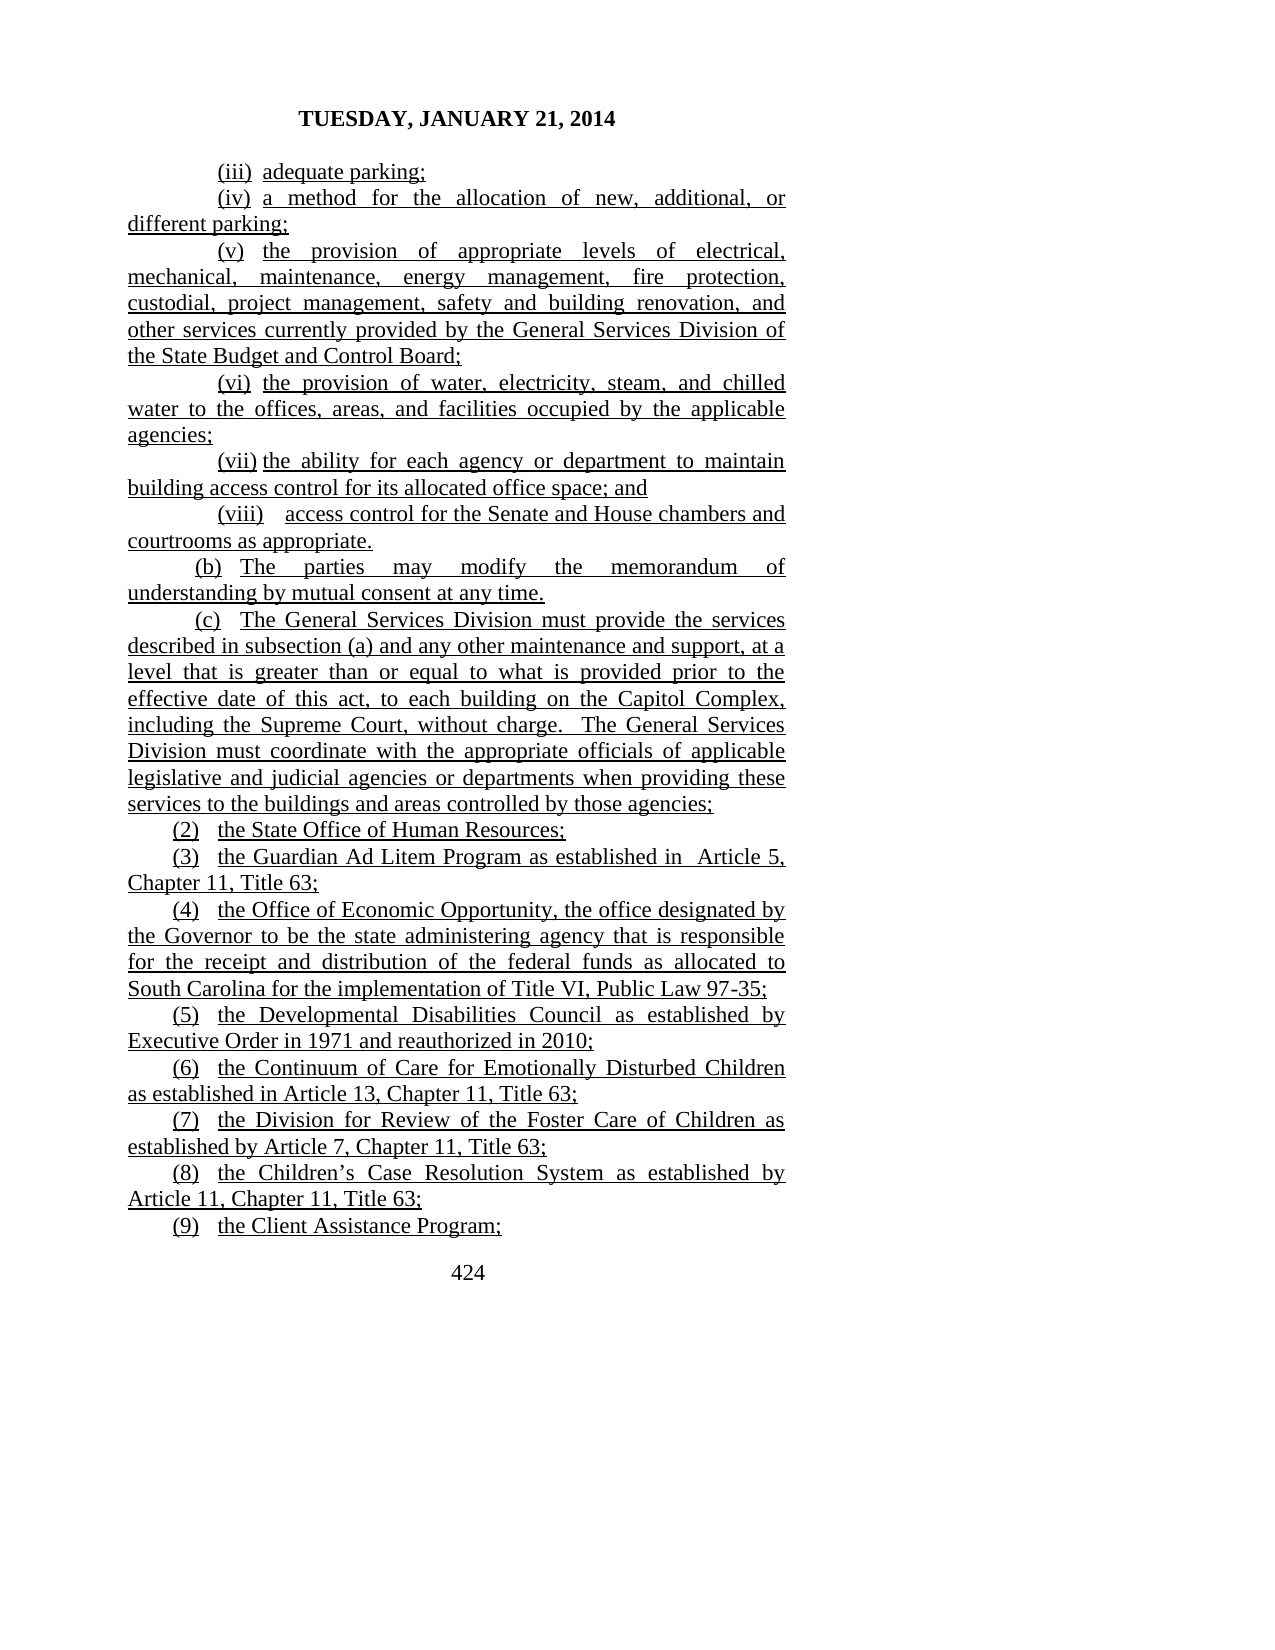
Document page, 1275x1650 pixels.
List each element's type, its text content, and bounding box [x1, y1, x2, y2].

text (2) the State Office of Human Resources; [127, 817, 786, 843]
text (viii) access control for the Senate and House chambers and courtrooms as appropriate. [127, 500, 786, 553]
text (v) the provision of appropriate levels of electrical, mechanical, maintenance, energy management, fire protection, custodial, project management, safety and building renovation, and other services currently provided by the General Services Division of the State Budget and Control Board; [127, 340, 786, 368]
text (5) the Developmental Disabilities Council as established by Executive Order in 1971 and reauthorized in 2010; [127, 1001, 786, 1054]
text (iv) a method for the allocation of new, additional, or different parking; [127, 184, 786, 237]
text (c) The General Services Division must provide the services described in subsection (a) and any other maintenance and support, at a level that is greater than or equal to what is provided prior to the effective date of this act, to each building on the Capitol Complex, including the Supreme Court, without charge. The General Services Division must coordinate with the appropriate officials of applicable legislative and judicial agencies or departments when providing these services to the buildings and areas controlled by those agencies; [127, 606, 786, 708]
text (4) the Office of Economic Opportunity, the office designated by the Governor to be the state administering agency that is responsible for the receipt and distribution of the federal funds as allocated to South Carolina for the implementation of Title VI, Public Law 97-35; [127, 896, 786, 971]
text (vi) the provision of water, electricity, steam, and chilled water to the offices, areas, and facilities occupied by the applicable agencies; [127, 419, 786, 448]
text (4) the Office of Economic Opportunity, the office designated by the Governor to be the state administering agency that is responsible for the receipt and distribution of the federal funds as allocated to South Carolina for the implementation of Title VI, Public Law 97-35; [127, 972, 786, 1001]
text (v) the provision of appropriate levels of electrical, mechanical, maintenance, energy management, fire protection, custodial, project management, safety and building renovation, and other services currently provided by the General Services Division of the State Budget and Control Board; [127, 237, 786, 286]
text (9) the Client Assistance Program; [127, 1212, 786, 1238]
text (vii) the ability for each agency or department to maintain building access control for its allocated office space; and [127, 448, 786, 500]
text (8) the Children’s Case Resolution System as established by Article 11, Chapter 11, Title 63; [127, 1159, 786, 1212]
text (vi) the provision of water, electricity, steam, and chilled water to the offices, areas, and facilities occupied by the applicable agencies; [127, 368, 786, 418]
text (3) the Guardian Ad Litem Program as established in Article 5, Chapter 11, Title 63; [127, 843, 786, 896]
text (iii) adequate parking; [127, 158, 786, 184]
text (7) the Division for Review of the Foster Care of Children as established by Article 7, Chapter 11, Title 63; [127, 1106, 786, 1159]
text (6) the Continuum of Care for Emotionally Disturbed Children as established in Article 13, Chapter 11, Title 63; [127, 1054, 786, 1106]
text (b) The parties may modify the memorandum of understanding by mutual consent at any time. [127, 553, 786, 606]
